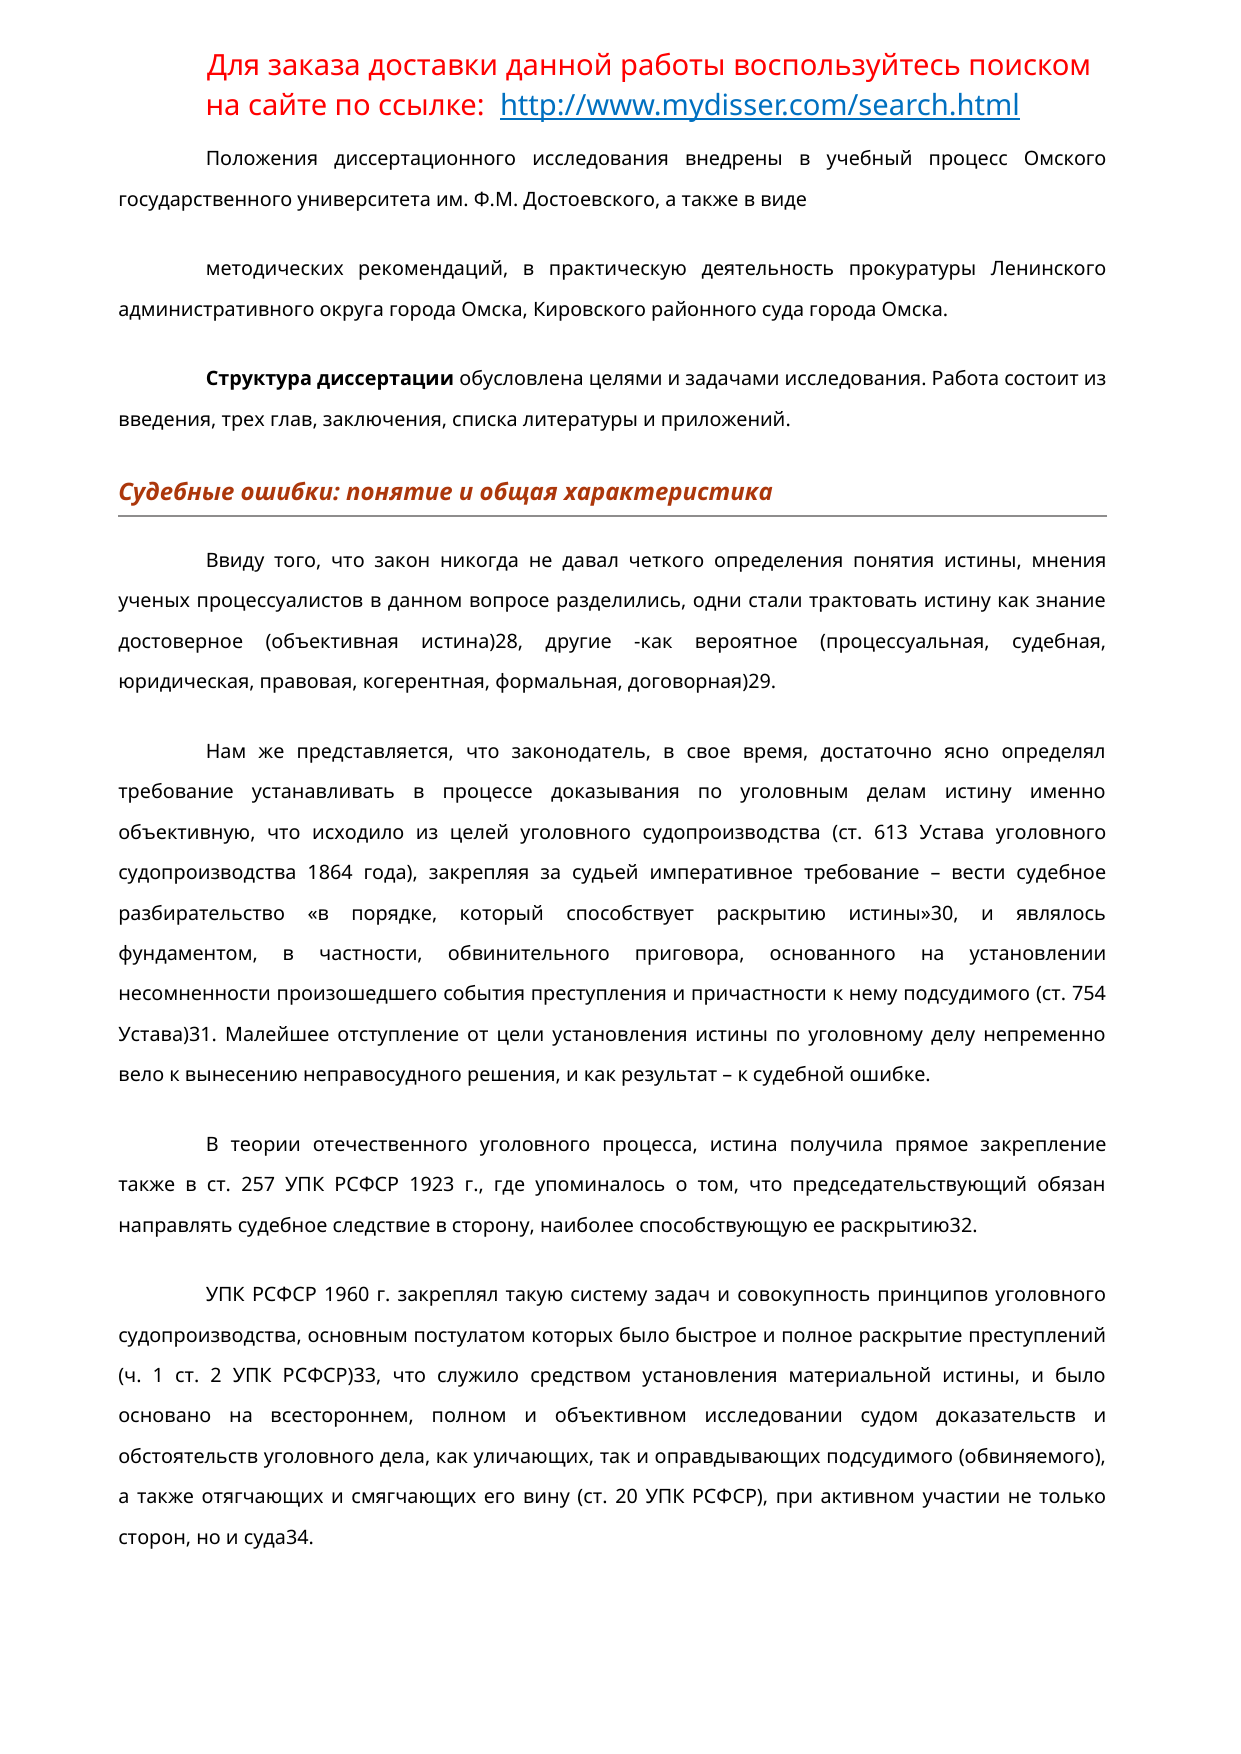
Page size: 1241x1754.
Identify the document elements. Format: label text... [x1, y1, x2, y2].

text методических рекомендаций, в практическую деятельность прокуратуры Ленинского административного округа города Омска, Кировского районного суда города Омска. [118, 254, 1107, 322]
text Нам же представляется, что законодатель, в свое время, достаточно ясно определял требование устанавливать в процессе доказывания по уголовным делам истину именно объективную, что исходило из целей уголовного судопроизводства (ст. 613 Устава уголовного судопроизводства 1864 года), закрепляя за судьей императивное требование – вести судебное разбирательство «в порядке, который способствует раскрытию истины»30, и являлось фундаментом, в частности, обвинительного приговора, основанного на установлении несомненности произошедшего события преступления и причастности к нему подсудимого (ст. 754 Устава)31. Малейшее отступление от цели установления истины по уголовному делу непременно вело к вынесению неправосудного решения, и как результат – к судебной ошибке. [118, 737, 1107, 1087]
text УПК РСФСР 1960 г. закреплял такую систему задач и совокупность принципов уголовного судопроизводства, основным постулатом которых было быстрое и полное раскрытие преступлений (ч. 1 ст. 2 УПК РСФСР)33, что служило средством установления материальной истины, и было основано на всестороннем, полном и объективном исследовании судом доказательств и обстоятельств уголовного дела, как уличающих, так и оправдывающих подсудимого (обвиняемого), а также отягчающих и смягчающих его вину (ст. 20 УПК РСФСР), при активном участии не только сторон, но и суда34. [118, 1280, 1107, 1550]
subtitle Судебные ошибки: понятие и общая характеристика [118, 474, 1107, 515]
text Положения диссертационного исследования внедрены в учебный процесс Омского государственного университета им. Ф.М. Достоевского, а также в виде [118, 144, 1107, 212]
text Структура диссертации обусловлена целями и задачами исследования. Работа состоит из введения, трех глав, заключения, списка литературы и приложений. [118, 364, 1107, 432]
text В теории отечественного уголовного процесса, истина получила прямое закрепление также в ст. 257 УПК РСФСР 1923 г., где упоминалось о том, что председательствующий обязан направлять судебное следствие в сторону, наиболее способствующую ее раскрытию32. [118, 1130, 1107, 1238]
text Ввиду того, что закон никогда не давал четкого определения понятия истины, мнения ученых процессуалистов в данном вопросе разделились, одни стали трактовать истину как знание достоверное (объективная истина)28, другие -как вероятное (процессуальная, судебная, юридическая, правовая, когерентная, формальная, договорная)29. [118, 546, 1107, 694]
